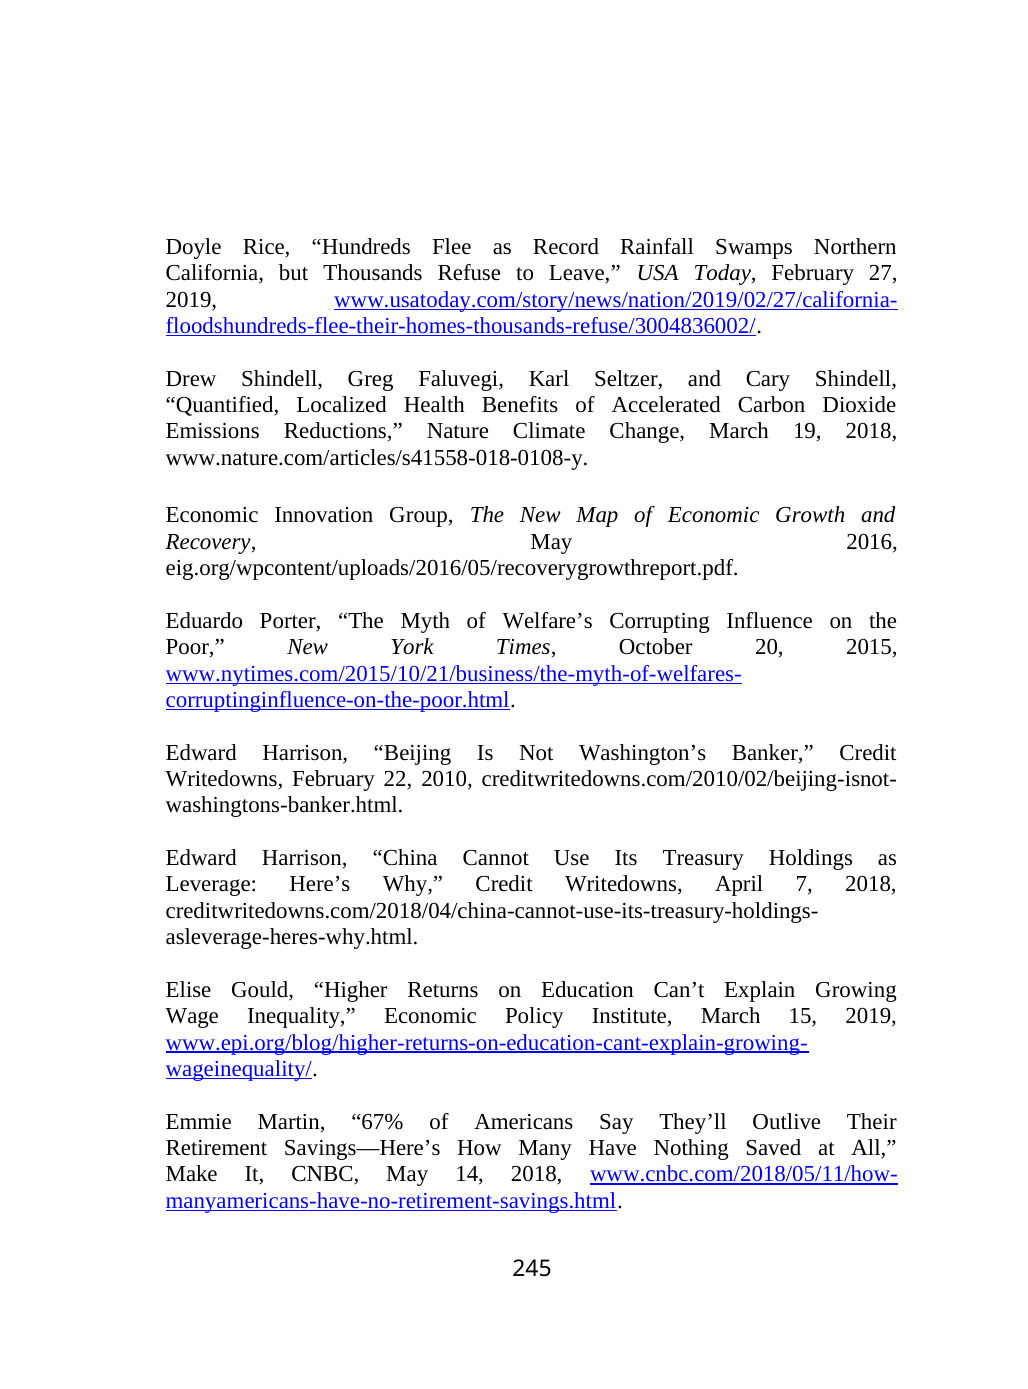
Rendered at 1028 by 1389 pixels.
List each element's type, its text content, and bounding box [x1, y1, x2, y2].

text Drew Shindell, Greg Faluvegi, Karl Seltzer, and Cary Shindell, “Quantified, Localized Health Benefits of Accelerated Carbon Dioxide Emissions Reductions,” Nature Climate Change, March 19, 2018, www.nature.com/articles/s41558-018-0108-y. [165, 365, 898, 502]
text Elise Gould, “Higher Returns on Education Can’t Explain Growing Wage Inequality,” Economic Policy Institute, March 15, 2019, www.epi.org/blog/higher-returns-on-education-cant-explain-growing-wageinequality/. [165, 976, 898, 1081]
text Emmie Martin, “67% of Americans Say They’ll Outlive Their Retirement Savings—Here’s How Many Have Nothing Saved at All,” Make It, CNBC, May 14, 2018, www.cnbc.com/2018/05/11/how-manyamericans-have-no-retirement-savings.html. [165, 1108, 898, 1213]
text Edward Harrison, “China Cannot Use Its Treasury Holdings as Leverage: Here’s Why,” Credit Writedowns, April 7, 2018, creditwritedowns.com/2018/04/china-cannot-use-its-treasury-holdings-asleverage-heres-why.html. [165, 818, 898, 949]
text Eduardo Porter, “The Myth of Welfare’s Corrupting Influence on the Poor,” New York Times, October 20, 2015, www.nytimes.com/2015/10/21/business/the-myth-of-welfares-corruptinginfluence-on-the-poor.html. [165, 607, 898, 712]
text Edward Harrison, “Beijing Is Not Washington’s Banker,” Credit Writedowns, February 22, 2010, creditwritedowns.com/2010/02/beijing-isnot-washingtons-banker.html. [165, 739, 898, 818]
text Economic Innovation Group, The New Map of Economic Growth and Recovery, May 2016, eig.org/wpcontent/uploads/2016/05/recoverygrowthreport.pdf. [165, 502, 898, 581]
text Doyle Rice, “Hundreds Flee as Record Rainfall Swamps Northern California, but Thousands Refuse to Leave,” USA Today, February 27, 2019, www.usatoday.com/story/news/nation/2019/02/27/california-floodshundreds-flee-their-homes-thousands-refuse/3004836002/. [165, 233, 898, 338]
